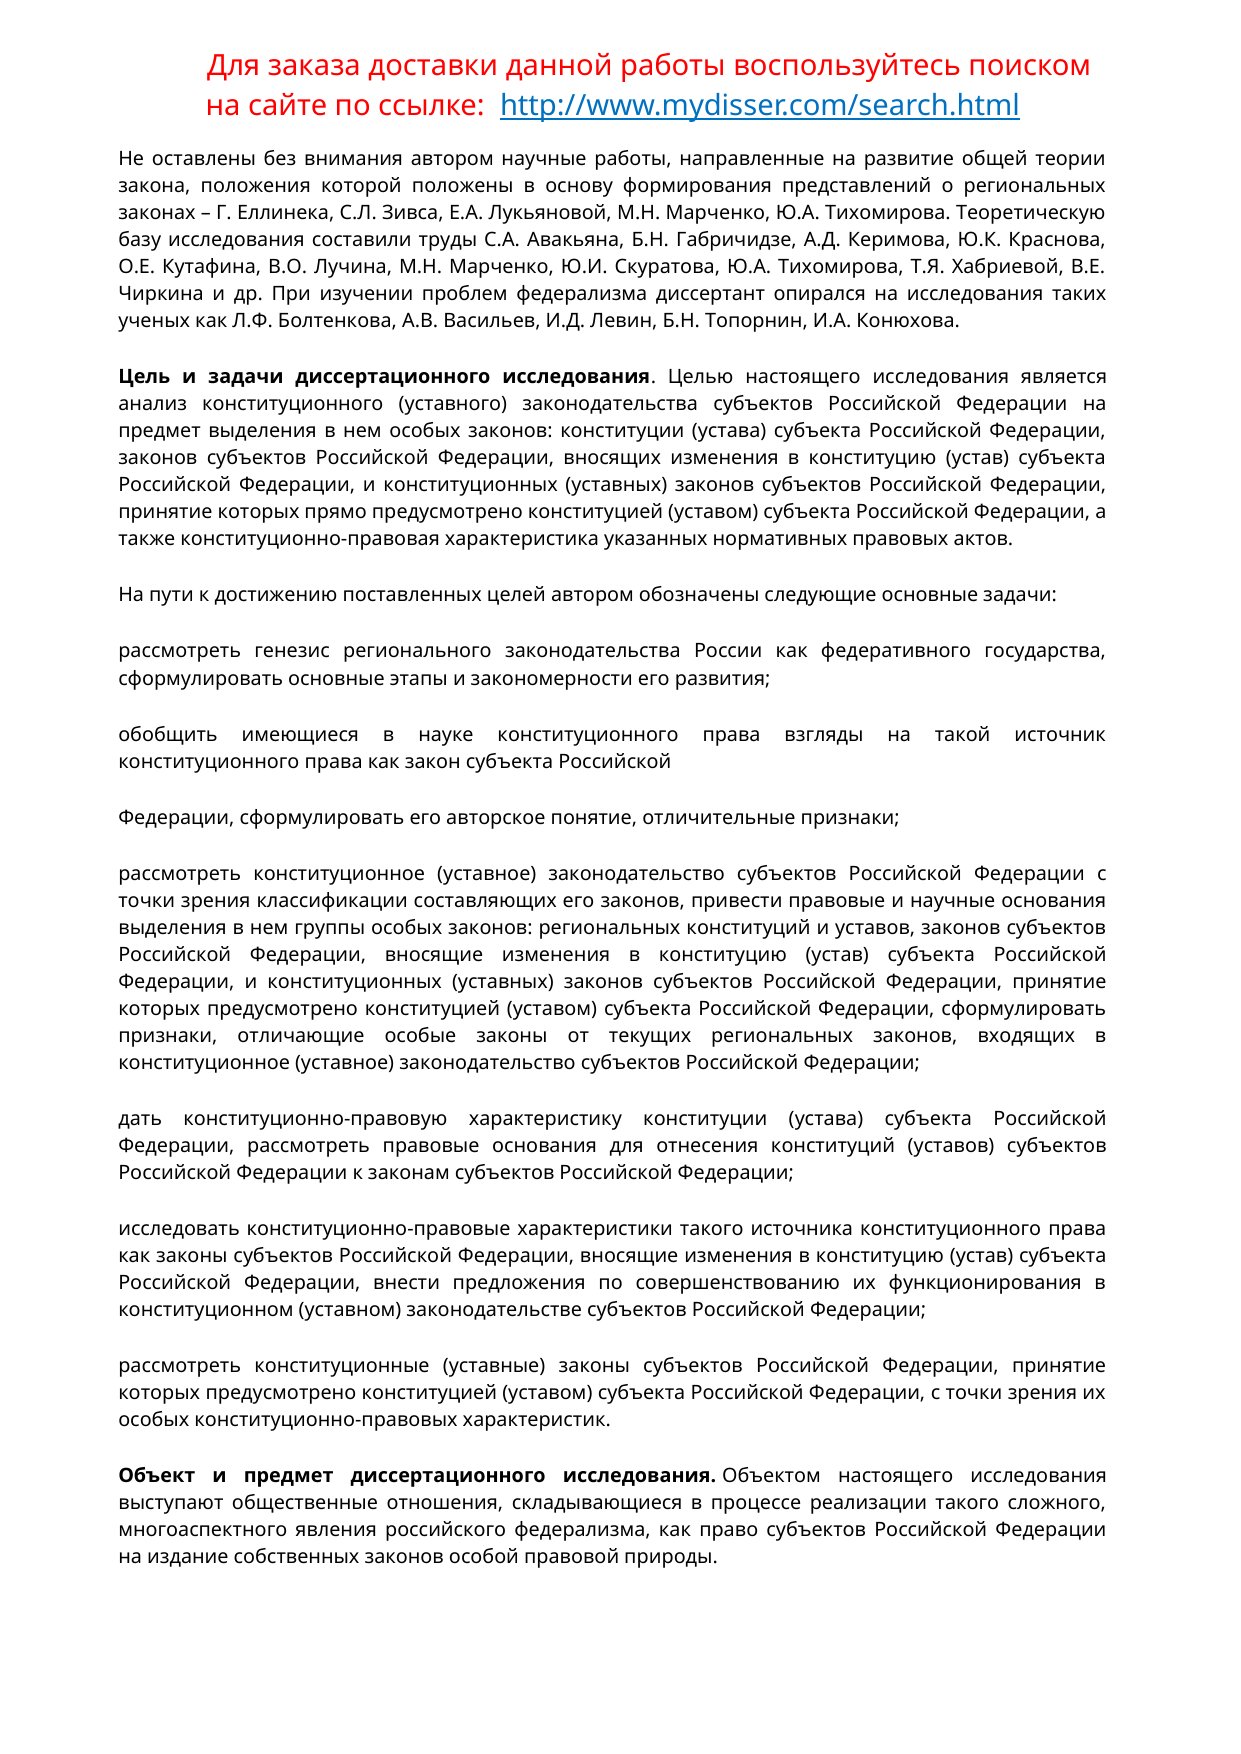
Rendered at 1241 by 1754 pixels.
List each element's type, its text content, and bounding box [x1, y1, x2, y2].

text исследовать конституционно-правовые характеристики такого источника конституционного права как законы субъектов Российской Федерации, вносящие изменения в конституцию (устав) субъекта Российской Федерации, внести предложения по совершенствованию их функционирования в конституционном (уставном) законодательстве субъектов Российской Федерации; [118, 1214, 1107, 1322]
text На пути к достижению поставленных целей автором обозначены следующие основные задачи: [118, 581, 1107, 608]
text обобщить имеющиеся в науке конституционного права взгляды на такой источник конституционного права как закон субъекта Российской [118, 720, 1107, 774]
text рассмотреть конституционное (уставное) законодательство субъектов Российской Федерации с точки зрения классификации составляющих его законов, привести правовые и научные основания выделения в нем группы особых законов: региональных конституций и уставов, законов субъектов Российской Федерации, вносящие изменения в конституцию (устав) субъекта Российской Федерации, и конституционных (уставных) законов субъектов Российской Федерации, принятие которых предусмотрено конституцией (уставом) субъекта Российской Федерации, сформулировать признаки, отличающие особые законы от текущих региональных законов, входящих в конституционное (уставное) законодательство субъектов Российской Федерации; [118, 859, 1107, 1075]
text Цель и задачи диссертационного исследования. Целью настоящего исследования является анализ конституционного (уставного) законодательства субъектов Российской Федерации на предмет выделения в нем особых законов: конституции (устава) субъекта Российской Федерации, законов субъектов Российской Федерации, вносящих изменения в конституцию (устав) субъекта Российской Федерации, и конституционных (уставных) законов субъектов Российской Федерации, принятие которых прямо предусмотрено конституцией (уставом) субъекта Российской Федерации, а также конституционно-правовая характеристика указанных нормативных правовых актов. [118, 363, 1107, 551]
text Объект и предмет диссертационного исследования. Объектом настоящего исследования выступают общественные отношения, складывающиеся в процессе реализации такого сложного, многоаспектного явления российского федерализма, как право субъектов Российской Федерации на издание собственных законов особой правовой природы. [118, 1461, 1107, 1569]
text Не оставлены без внимания автором научные работы, направленные на развитие общей теории закона, положения которой положены в основу формирования представлений о региональных законах – Г. Еллинека, С.Л. Зивса, Е.А. Лукьяновой, М.Н. Марченко, Ю.А. Тихомирова. Теоретическую базу исследования составили труды С.А. Авакьяна, Б.Н. Габричидзе, А.Д. Керимова, Ю.К. Краснова, О.Е. Кутафина, В.О. Лучина, М.Н. Марченко, Ю.И. Скуратова, Ю.А. Тихомирова, Т.Я. Хабриевой, В.Е. Чиркина и др. При изучении проблем федерализма диссертант опирался на исследования таких ученых как Л.Ф. Болтенкова, А.В. Васильев, И.Д. Левин, Б.Н. Топорнин, И.А. Конюхова. [118, 144, 1107, 333]
text дать конституционно-правовую характеристику конституции (устава) субъекта Российской Федерации, рассмотреть правовые основания для отнесения конституций (уставов) субъектов Российской Федерации к законам субъектов Российской Федерации; [118, 1104, 1107, 1185]
text рассмотреть генезис регионального законодательства России как федеративного государства, сформулировать основные этапы и закономерности его развития; [118, 637, 1107, 691]
text рассмотреть конституционные (уставные) законы субъектов Российской Федерации, принятие которых предусмотрено конституцией (уставом) субъекта Российской Федерации, с точки зрения их особых конституционно-правовых характеристик. [118, 1351, 1107, 1432]
text Федерации, сформулировать его авторское понятие, отличительные признаки; [118, 803, 1107, 830]
